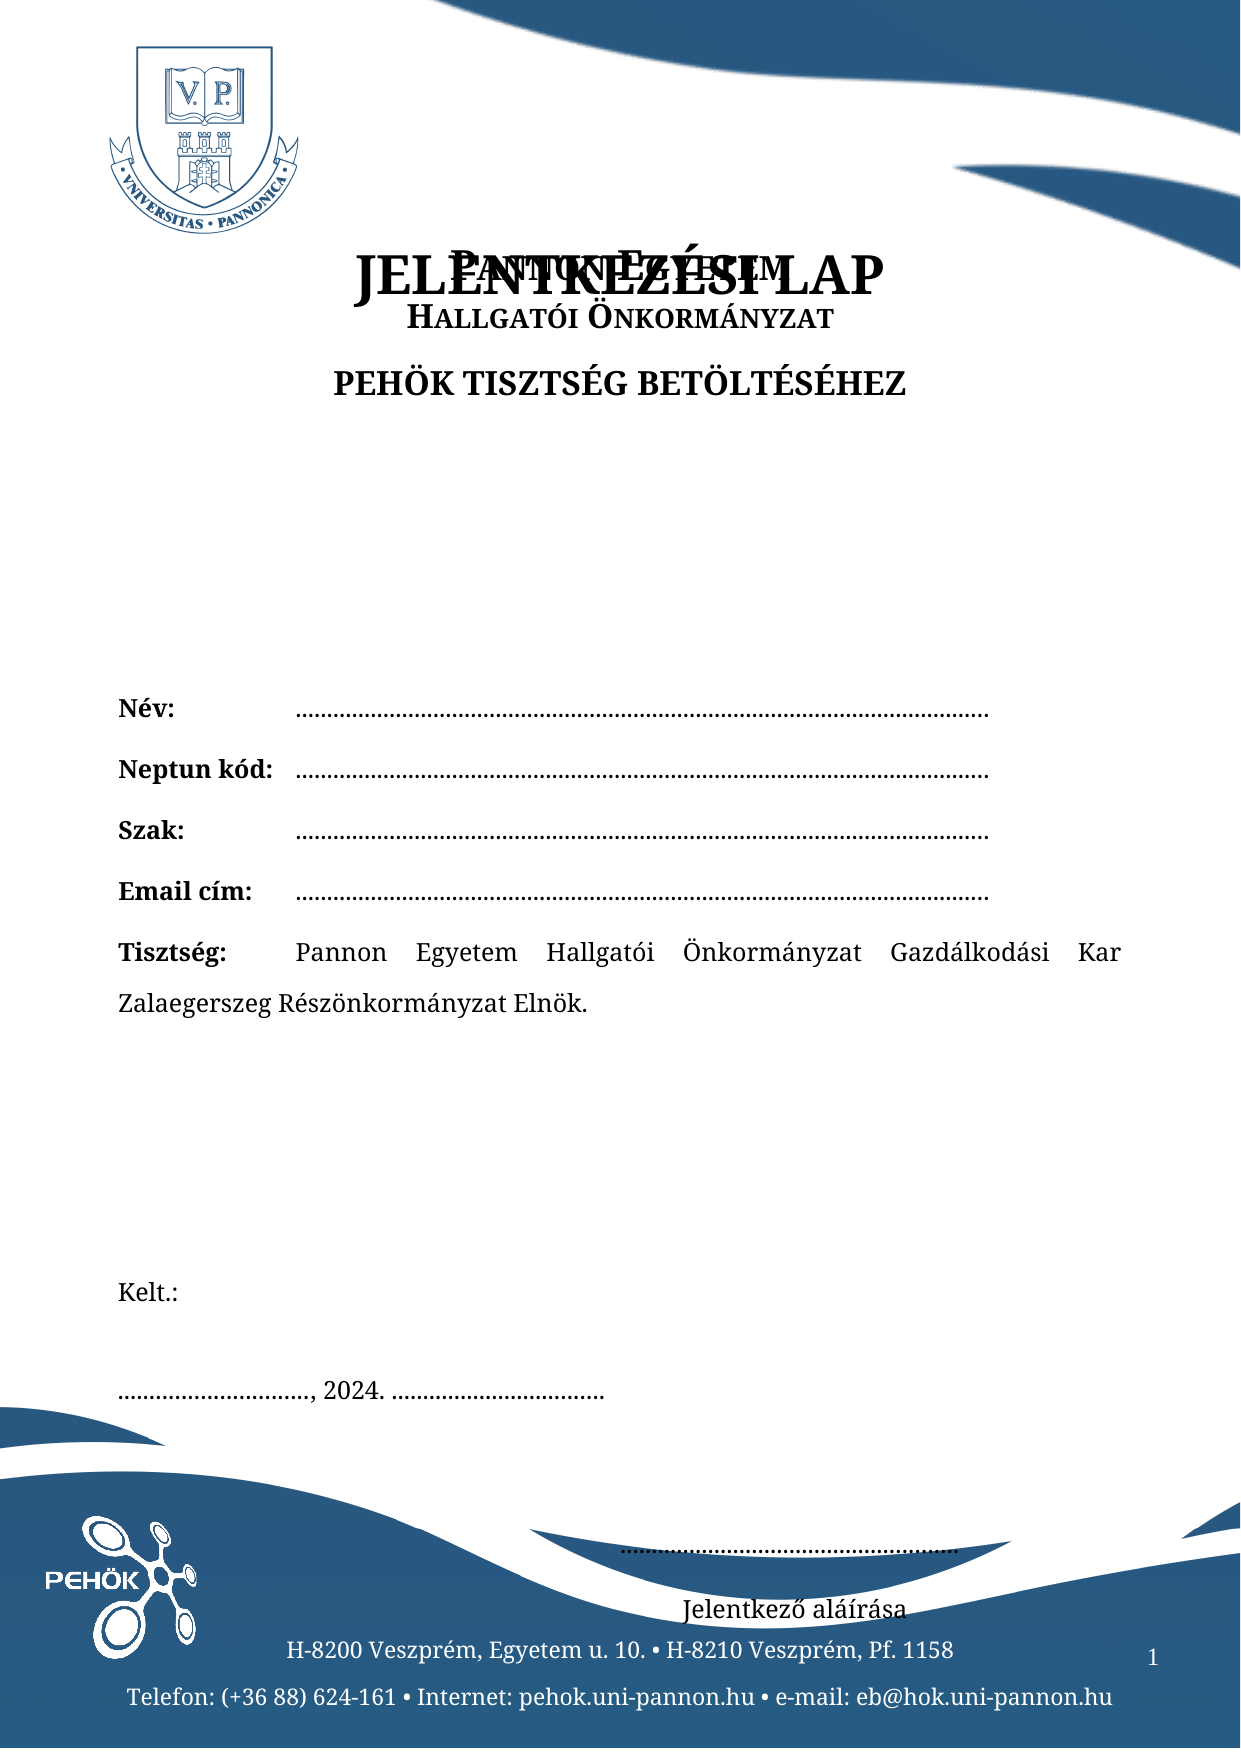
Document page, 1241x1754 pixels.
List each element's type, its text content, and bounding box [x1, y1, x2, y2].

picture [767, 310, 774, 320]
picture [540, 310, 551, 319]
text JELENTKEZÉSI LAP [118, 236, 1122, 310]
text Email cím: [118, 873, 1122, 907]
text Szak: [118, 812, 1122, 846]
text Neptun kód: [118, 751, 1122, 785]
picture [621, 310, 629, 321]
picture [594, 310, 606, 326]
text , 2024. [117, 1373, 1122, 1458]
picture [702, 310, 710, 321]
text Kelt.: [118, 1275, 1122, 1309]
picture [747, 310, 755, 321]
picture [0, 0, 1241, 684]
text Név: [118, 690, 1122, 724]
text PEHÖK TISZTSÉG BETÖLTÉSÉHEZ [118, 360, 1122, 405]
picture [641, 310, 647, 318]
picture [552, 310, 561, 326]
picture [0, 1349, 1241, 1748]
text Jelentkező aláírása [117, 1592, 1122, 1626]
picture [660, 310, 669, 327]
text Tisztség: Pannon Egyetem Hallgatói Önkormányzat Gazdálkodási Kar Zalaegerszeg Részönkormányzat Elnök. [118, 934, 1122, 1019]
